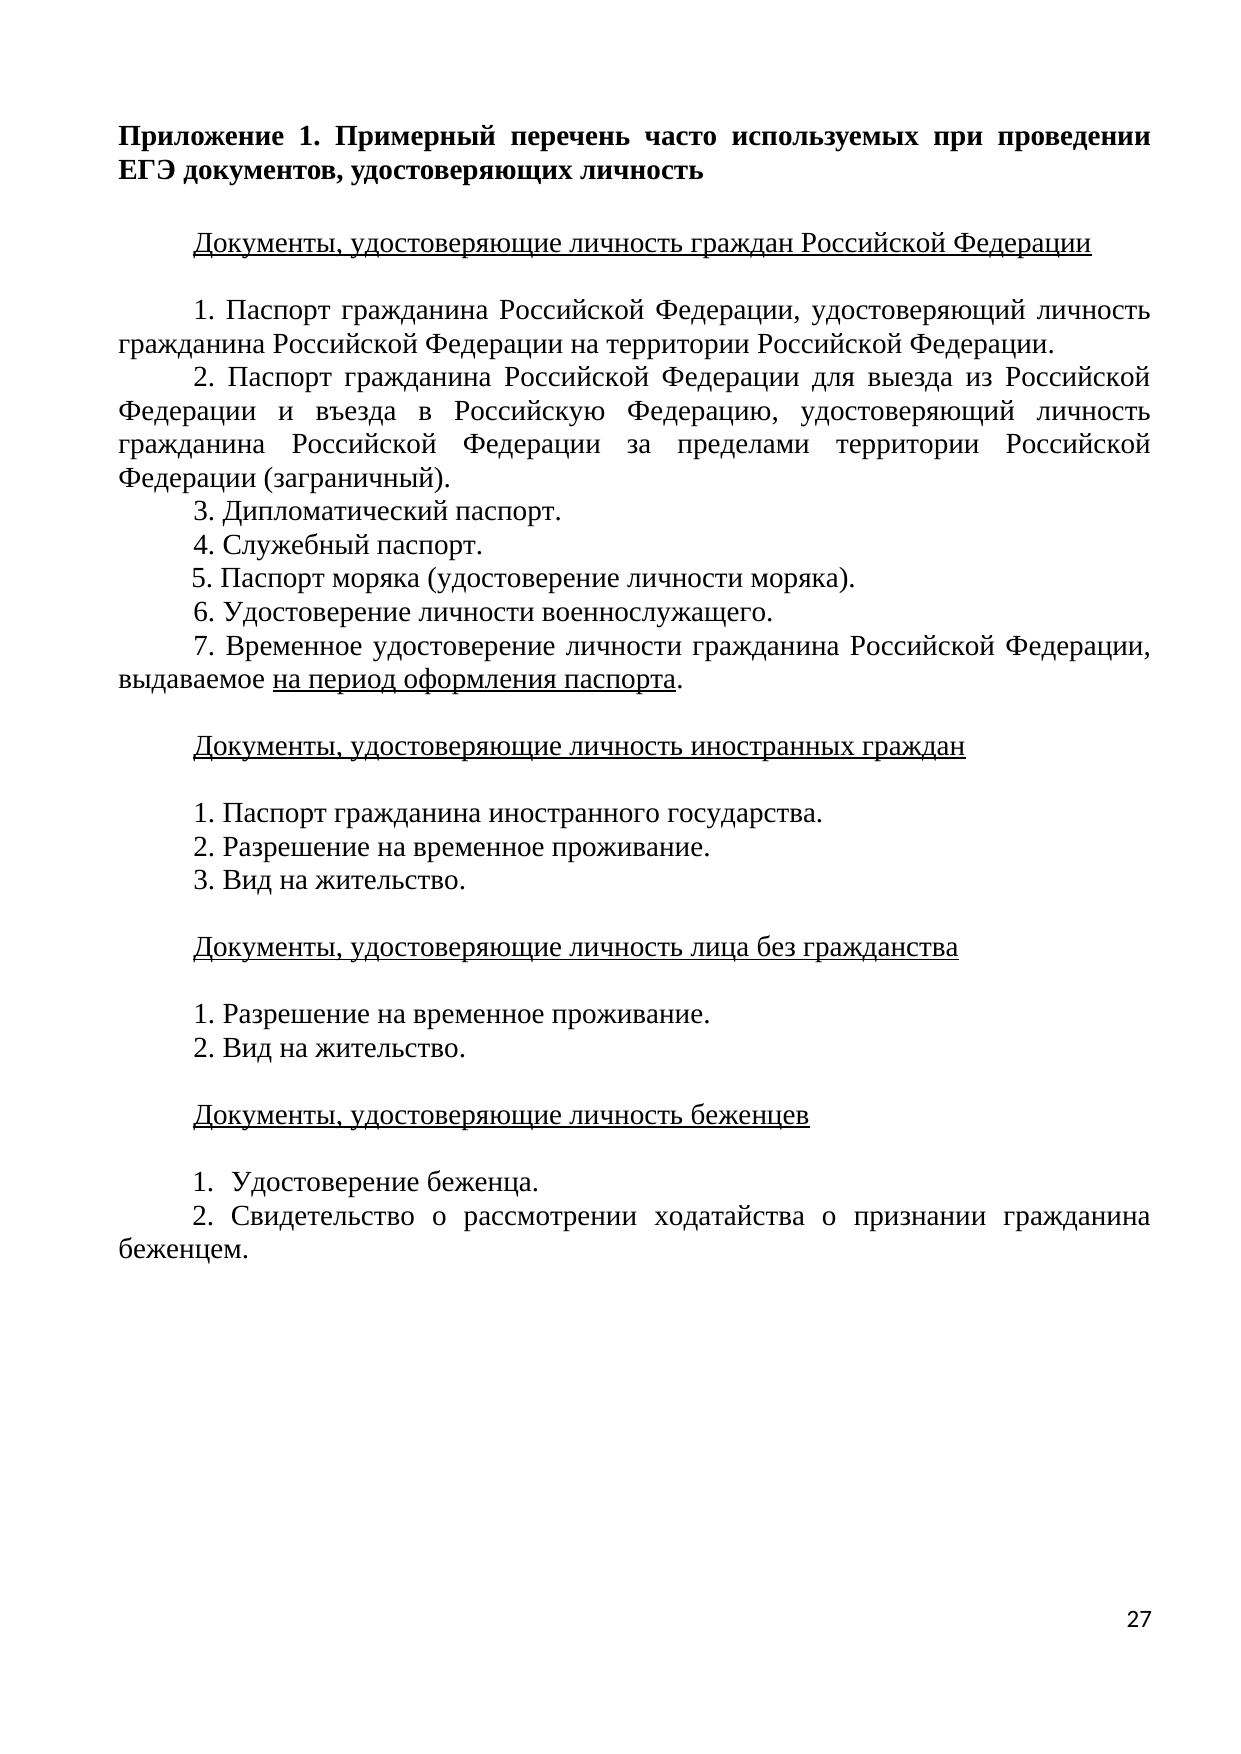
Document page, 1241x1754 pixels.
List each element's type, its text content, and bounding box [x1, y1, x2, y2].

text Приложение 1. Примерный перечень часто используемых при проведении ЕГЭ документов, удостоверяющих личность [118, 118, 1152, 185]
text 5. Паспорт моряка (удостоверение личности моряка). [118, 561, 1152, 594]
text 2. Вид на жительство. [118, 1030, 1152, 1064]
text 3. Дипломатический паспорт. [118, 493, 1152, 527]
list Удостоверение беженца. [192, 1164, 1152, 1198]
text 7. Временное удостоверение личности гражданина Российской Федерации, выдаваемое на период оформления паспорта. [118, 628, 1152, 695]
text 1. Разрешение на временное проживание. [118, 997, 1152, 1030]
text 2. Паспорт гражданина Российской Федерации для выезда из Российской Федерации и въезда в Российскую Федерацию, удостоверяющий личность гражданина Российской Федерации за пределами территории Российской Федерации (заграничный). [118, 359, 1152, 493]
text Документы, удостоверяющие личность беженцев [118, 1097, 1152, 1131]
text Документы, удостоверяющие личность лица без гражданства [118, 929, 1152, 963]
list Свидетельство о рассмотрении ходатайства о признании гражданина беженцем. [118, 1198, 1152, 1265]
text 6. Удостоверение личности военнослужащего. [118, 594, 1152, 628]
text 1. Паспорт гражданина Российской Федерации, удостоверяющий личность гражданина Российской Федерации на территории Российской Федерации. [118, 292, 1152, 359]
text 1. Паспорт гражданина иностранного государства. [118, 795, 1152, 829]
text Документы, удостоверяющие личность граждан Российской Федерации [118, 225, 1152, 259]
text 3. Вид на жительство. [118, 862, 1152, 896]
text Документы, удостоверяющие личность иностранных граждан [118, 728, 1152, 762]
text 4. Служебный паспорт. [118, 527, 1152, 561]
text 2. Разрешение на временное проживание. [118, 829, 1152, 862]
